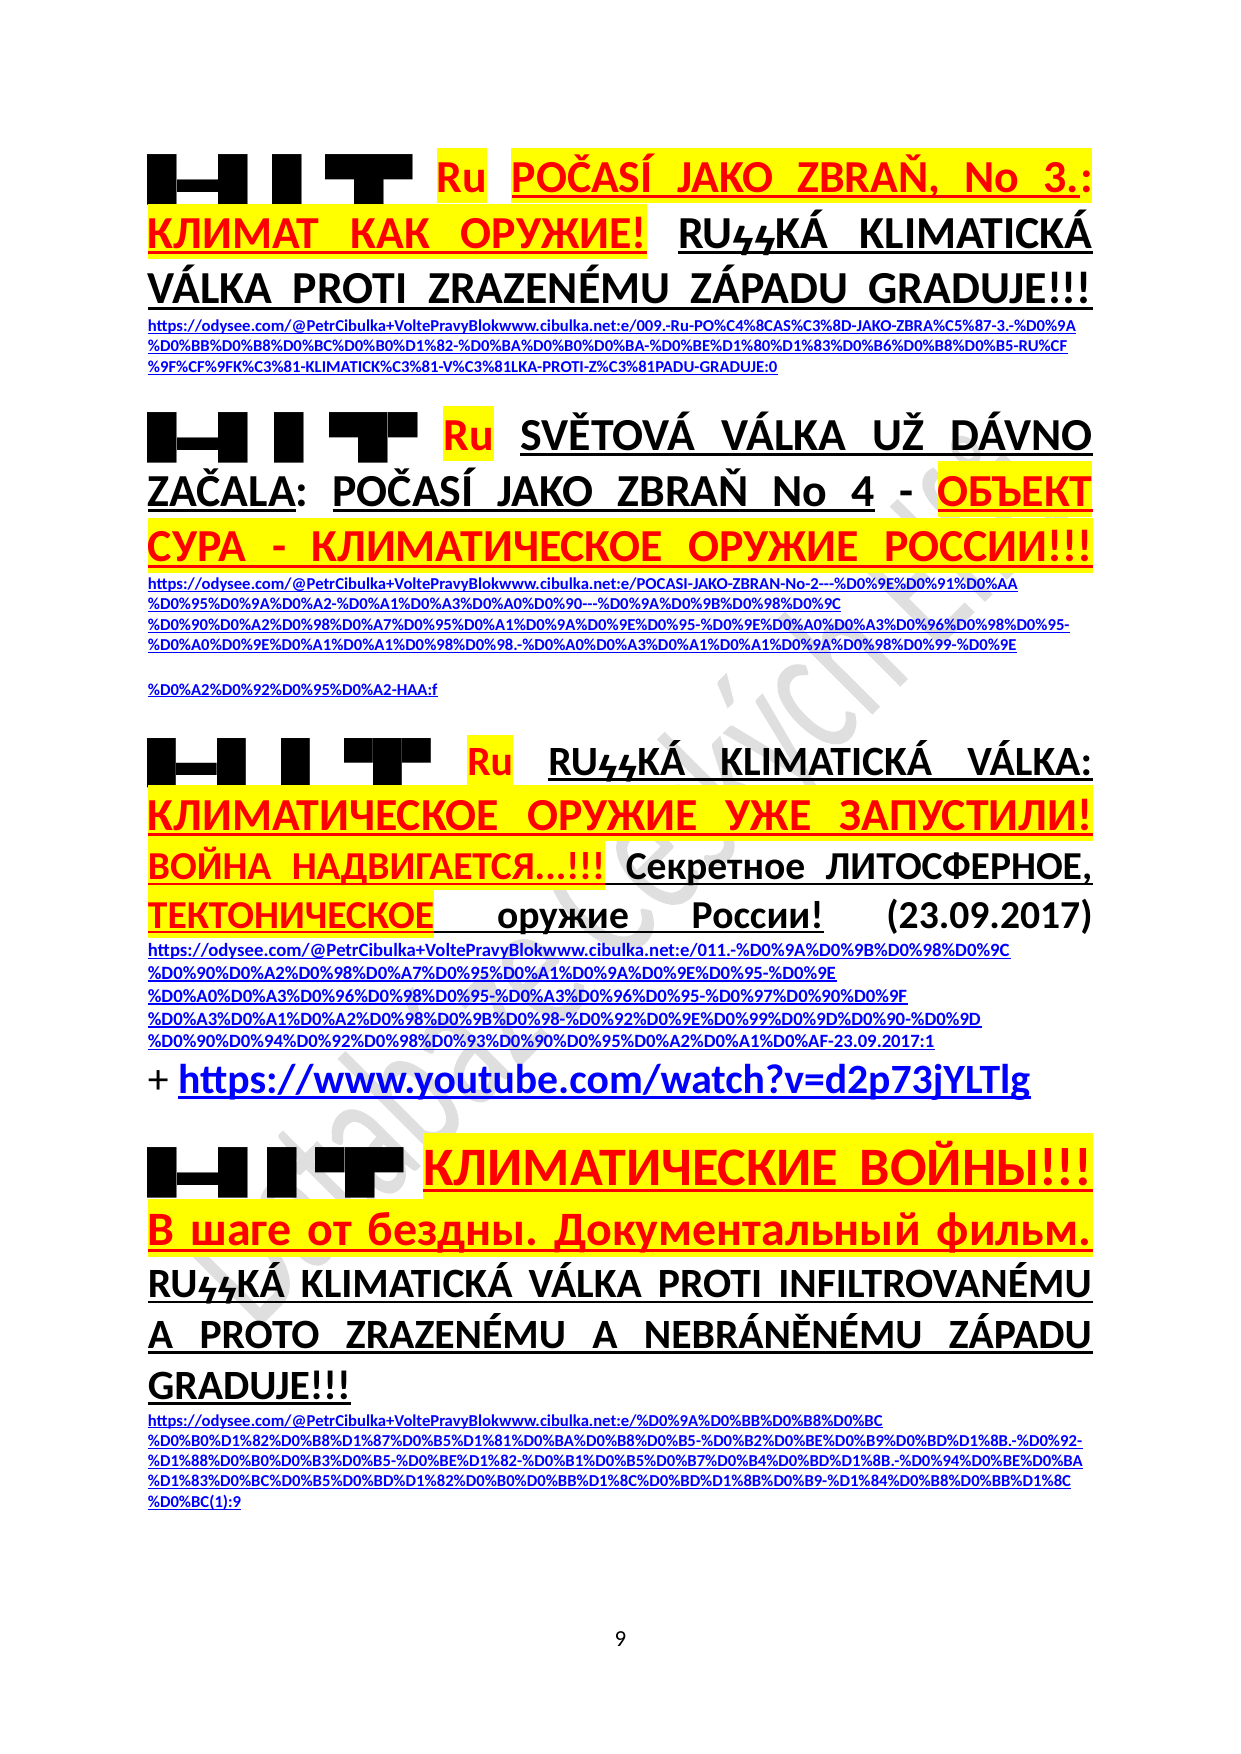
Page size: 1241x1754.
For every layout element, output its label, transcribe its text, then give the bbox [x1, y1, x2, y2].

subtitle █▬█ █ ▀█▀ КЛИМАТИЧЕСКИЕ ВОЙНЫ!!! В шаге от бездны. Документальный фильм. RUϟϟKÁ KLIMATICKÁ VÁLKA PROTI INFILTROVANÉMU A PROTO ZRAZENÉMU A NEBRÁNĚNÉMU ZÁPADU GRADUJE!!! https://odysee.com/@PetrCibulka+VoltePravyBlokwww.cibulka.net:e/%D0%9A%D0%BB%D0%B8%D0%BC%D0%B0%D1%82%D0%B8%D1%87%D0%B5%D1%81%D0%BA%D0%B8%D0%B5-%D0%B2%D0%BE%D0%B9%D0%BD%D1%8B.-%D0%92-%D1%88%D0%B0%D0%B3%D0%B5-%D0%BE%D1%82-%D0%B1%D0%B5%D0%B7%D0%B4%D0%BD%D1%8B.-%D0%94%D0%BE%D0%BA%D1%83%D0%BC%D0%B5%D0%BD%D1%82%D0%B0%D0%BB%D1%8C%D0%BD%D1%8B%D0%B9-%D1%84%D0%B8%D0%BB%D1%8C%D0%BC(1):9 [148, 1257, 1093, 1301]
subtitle █▬█ █ ▀█▀ Ru POČASÍ JAKO ZBRAŇ, No 3.: КЛИМАТ КАК ОРУЖИЕ! RUϟϟKÁ KLIMATICKÁ VÁLKA PROTI ZRAZENÉMU ZÁPADU GRADUJE!!! https://odysee.com/@PetrCibulka+VoltePravyBlokwww.cibulka.net:e/009.-Ru-PO%C4%8CAS%C3%8D-JAKO-ZBRA%C5%87-3.-%D0%9A%D0%BB%D0%B8%D0%BC%D0%B0%D1%82-%D0%BA%D0%B0%D0%BA-%D0%BE%D1%80%D1%83%D0%B6%D0%B8%D0%B5-RU%CF%9F%CF%9FK%C3%81-KLIMATICK%C3%81-V%C3%81LKA-PROTI-Z%C3%81PADU-GRADUJE:0 [148, 310, 1093, 376]
subtitle █▬█ █ ▀█▀ Ru SVĚTOVÁ VÁLKA UŽ DÁVNO ZAČALA: POČASÍ JAKO ZBRAŇ No 4 - ОБЪЕКТ СУРА - КЛИМАТИЧЕСКОЕ ОРУЖИЕ РОССИИ!!! https://odysee.com/@PetrCibulka+VoltePravyBlokwww.cibulka.net:e/POCASI-JAKO-ZBRAN-No-2---%D0%9E%D0%91%D0%AA%D0%95%D0%9A%D0%A2-%D0%A1%D0%A3%D0%A0%D0%90---%D0%9A%D0%9B%D0%98%D0%9C%D0%90%D0%A2%D0%98%D0%A7%D0%95%D0%A1%D0%9A%D0%9E%D0%95-%D0%9E%D0%A0%D0%A3%D0%96%D0%98%D0%95-%D0%A0%D0%9E%D0%A1%D0%A1%D0%98%D0%98.-%D0%A0%D0%A3%D0%A1%D0%A1%D0%9A%D0%98%D0%99-%D0%9E%D0%A2%D0%92%D0%95%D0%A2-HAA:f [148, 406, 1093, 518]
subtitle █▬█ █ ▀█▀ КЛИМАТИЧЕСКИЕ ВОЙНЫ!!! В шаге от бездны. Документальный фильм. RUϟϟKÁ KLIMATICKÁ VÁLKA PROTI INFILTROVANÉMU A PROTO ZRAZENÉMU A NEBRÁNĚNÉMU ZÁPADU GRADUJE!!! https://odysee.com/@PetrCibulka+VoltePravyBlokwww.cibulka.net:e/%D0%9A%D0%BB%D0%B8%D0%BC%D0%B0%D1%82%D0%B8%D1%87%D0%B5%D1%81%D0%BA%D0%B8%D0%B5-%D0%B2%D0%BE%D0%B9%D0%BD%D1%8B.-%D0%92-%D1%88%D0%B0%D0%B3%D0%B5-%D0%BE%D1%82-%D0%B1%D0%B5%D0%B7%D0%B4%D0%BD%D1%8B.-%D0%94%D0%BE%D0%BA%D1%83%D0%BC%D0%B5%D0%BD%D1%82%D0%B0%D0%BB%D1%8C%D0%BD%D1%8B%D0%B9-%D1%84%D0%B8%D0%BB%D1%8C%D0%BC(1):9 [148, 1354, 1093, 1511]
subtitle █▬█ █ ▀█▀ Ru RUϟϟKÁ KLIMATICKÁ VÁLKA: КЛИМАТИЧЕСКОЕ ОРУЖИЕ УЖЕ ЗАПУСТИЛИ! ВОЙНА НАДВИГАЕТСЯ...!!! Секретное ЛИТОСФЕРНОЕ, ТЕКТОНИЧЕСКОЕ оружие России! (23.09.2017) https://odysee.com/@PetrCibulka+VoltePravyBlokwww.cibulka.net:e/011.-%D0%9A%D0%9B%D0%98%D0%9C%D0%90%D0%A2%D0%98%D0%A7%D0%95%D0%A1%D0%9A%D0%9E%D0%95-%D0%9E%D0%A0%D0%A3%D0%96%D0%98%D0%95-%D0%A3%D0%96%D0%95-%D0%97%D0%90%D0%9F%D0%A3%D0%A1%D0%A2%D0%98%D0%9B%D0%98-%D0%92%D0%9E%D0%99%D0%9D%D0%90-%D0%9D%D0%90%D0%94%D0%92%D0%98%D0%93%D0%90%D0%95%D0%A2%D0%A1%D0%AF-23.09.2017:1 + https://www.youtube.com/watch?v=d2p73jYLTlg [148, 885, 1093, 1103]
subtitle █▬█ █ ▀█▀ Ru RUϟϟKÁ KLIMATICKÁ VÁLKA: КЛИМАТИЧЕСКОЕ ОРУЖИЕ УЖЕ ЗАПУСТИЛИ! ВОЙНА НАДВИГАЕТСЯ...!!! Секретное ЛИТОСФЕРНОЕ, ТЕКТОНИЧЕСКОЕ оружие России! (23.09.2017) https://odysee.com/@PetrCibulka+VoltePravyBlokwww.cibulka.net:e/011.-%D0%9A%D0%9B%D0%98%D0%9C%D0%90%D0%A2%D0%98%D0%A7%D0%95%D0%A1%D0%9A%D0%9E%D0%95-%D0%9E%D0%A0%D0%A3%D0%96%D0%98%D0%95-%D0%A3%D0%96%D0%95-%D0%97%D0%90%D0%9F%D0%A3%D0%A1%D0%A2%D0%98%D0%9B%D0%98-%D0%92%D0%9E%D0%99%D0%9D%D0%90-%D0%9D%D0%90%D0%94%D0%92%D0%98%D0%93%D0%90%D0%95%D0%A2%D0%A1%D0%AF-23.09.2017:1 + https://www.youtube.com/watch?v=d2p73jYLTlg [148, 734, 1093, 785]
subtitle █▬█ █ ▀█▀ КЛИМАТИЧЕСКИЕ ВОЙНЫ!!! В шаге от бездны. Документальный фильм. RUϟϟKÁ KLIMATICKÁ VÁLKA PROTI INFILTROVANÉMU A PROTO ZRAZENÉMU A NEBRÁNĚNÉMU ZÁPADU GRADUJE!!! https://odysee.com/@PetrCibulka+VoltePravyBlokwww.cibulka.net:e/%D0%9A%D0%BB%D0%B8%D0%BC%D0%B0%D1%82%D0%B8%D1%87%D0%B5%D1%81%D0%BA%D0%B8%D0%B5-%D0%B2%D0%BE%D0%B9%D0%BD%D1%8B.-%D0%92-%D1%88%D0%B0%D0%B3%D0%B5-%D0%BE%D1%82-%D0%B1%D0%B5%D0%B7%D0%B4%D0%BD%D1%8B.-%D0%94%D0%BE%D0%BA%D1%83%D0%BC%D0%B5%D0%BD%D1%82%D0%B0%D0%BB%D1%8C%D0%BD%D1%8B%D0%B9-%D1%84%D0%B8%D0%BB%D1%8C%D0%BC(1):9 [148, 1303, 1093, 1351]
subtitle █▬█ █ ▀█▀ Ru POČASÍ JAKO ZBRAŇ, No 3.: КЛИМАТ КАК ОРУЖИЕ! RUϟϟKÁ KLIMATICKÁ VÁLKA PROTI ZRAZENÉMU ZÁPADU GRADUJE!!! https://odysee.com/@PetrCibulka+VoltePravyBlokwww.cibulka.net:e/009.-Ru-PO%C4%8CAS%C3%8D-JAKO-ZBRA%C5%87-3.-%D0%9A%D0%BB%D0%B8%D0%BC%D0%B0%D1%82-%D0%BA%D0%B0%D0%BA-%D0%BE%D1%80%D1%83%D0%B6%D0%B8%D0%B5-RU%CF%9F%CF%9FK%C3%81-KLIMATICK%C3%81-V%C3%81LKA-PROTI-Z%C3%81PADU-GRADUJE:0 [148, 148, 1093, 307]
subtitle █▬█ █ ▀█▀ Ru SVĚTOVÁ VÁLKA UŽ DÁVNO ZAČALA: POČASÍ JAKO ZBRAŇ No 4 - ОБЪЕКТ СУРА - КЛИМАТИЧЕСКОЕ ОРУЖИЕ РОССИИ!!! https://odysee.com/@PetrCibulka+VoltePravyBlokwww.cibulka.net:e/POCASI-JAKO-ZBRAN-No-2---%D0%9E%D0%91%D0%AA%D0%95%D0%9A%D0%A2-%D0%A1%D0%A3%D0%A0%D0%90---%D0%9A%D0%9B%D0%98%D0%9C%D0%90%D0%A2%D0%98%D0%A7%D0%95%D0%A1%D0%9A%D0%9E%D0%95-%D0%9E%D0%A0%D0%A3%D0%96%D0%98%D0%95-%D0%A0%D0%9E%D0%A1%D0%A1%D0%98%D0%98.-%D0%A0%D0%A3%D0%A1%D0%A1%D0%9A%D0%98%D0%99-%D0%9E%D0%A2%D0%92%D0%95%D0%A2-HAA:f [148, 573, 1093, 705]
